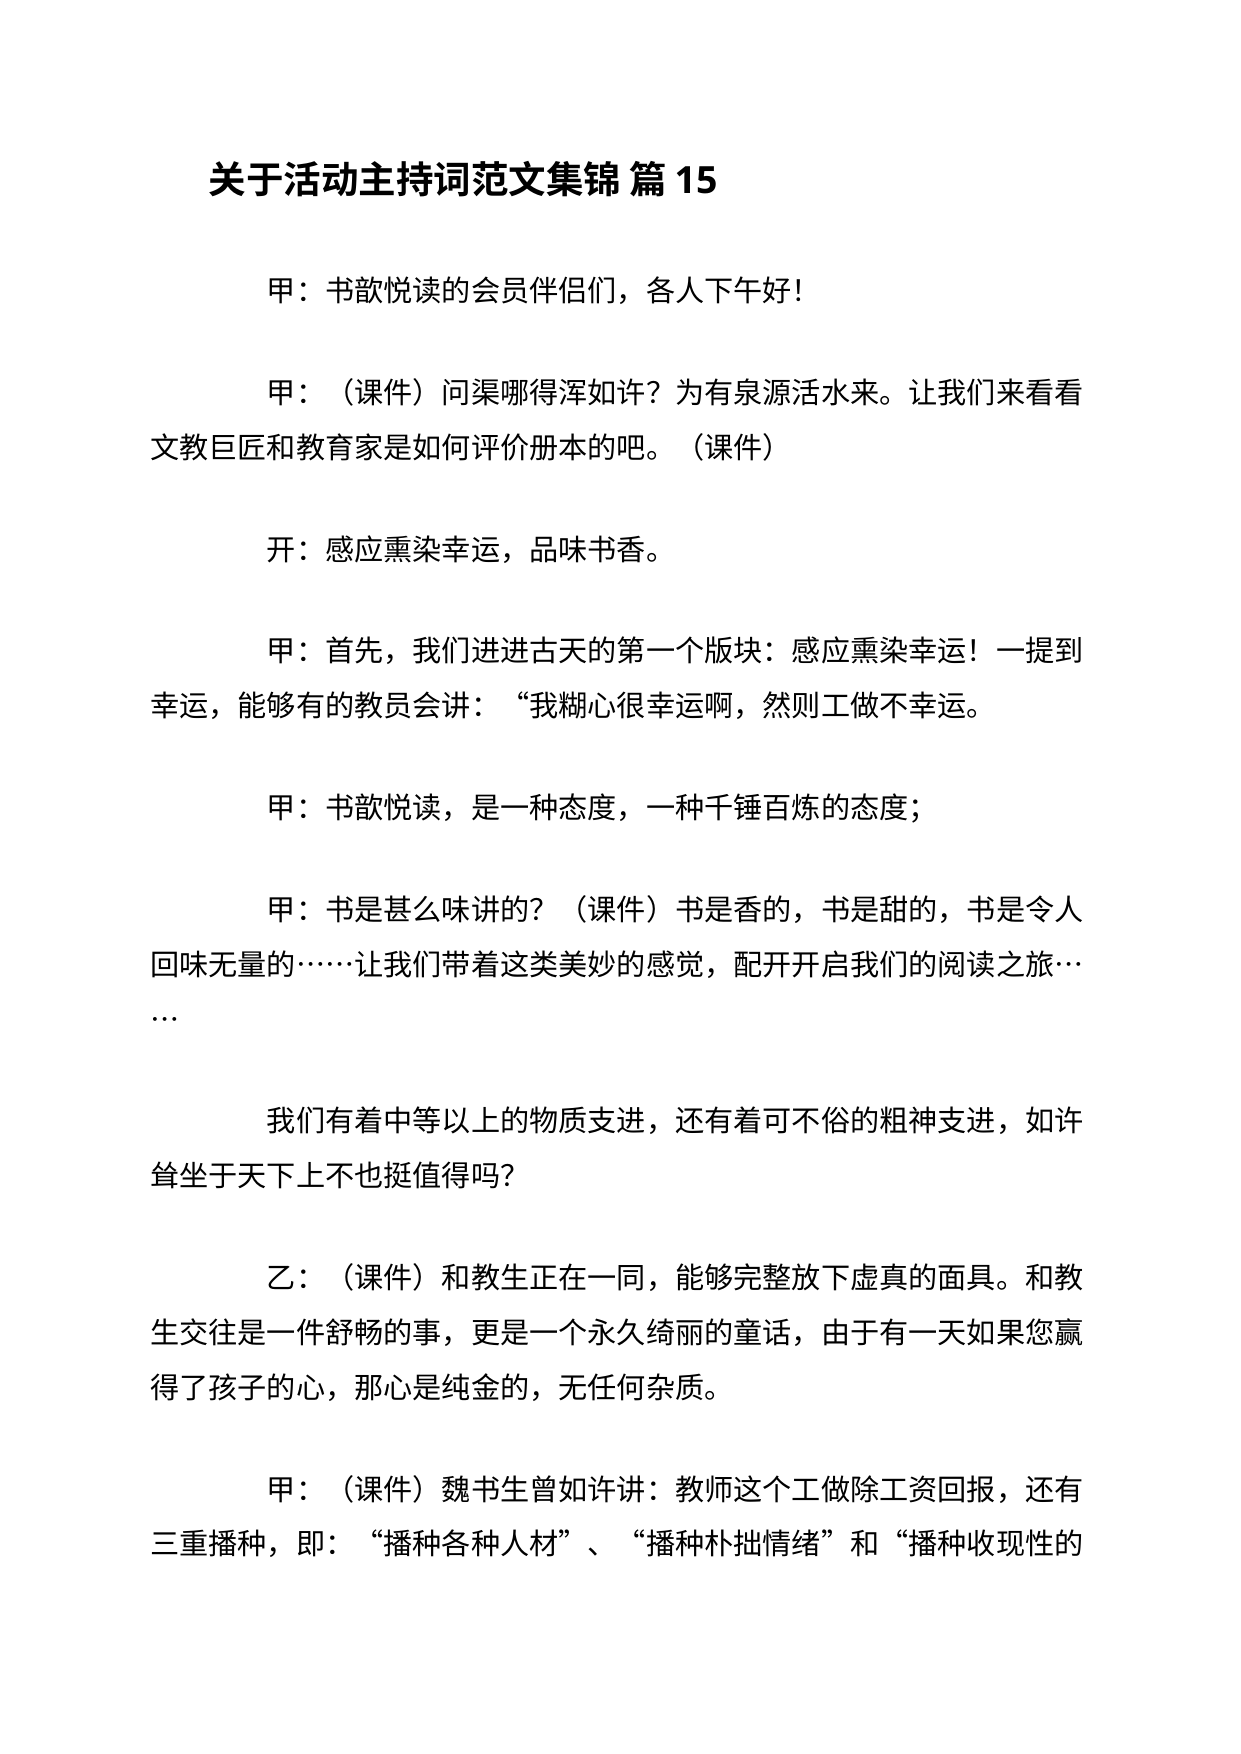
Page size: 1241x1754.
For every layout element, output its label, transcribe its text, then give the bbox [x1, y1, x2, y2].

text 开：感应熏染幸运，品味书香。 [150, 526, 1090, 568]
text 关于活动主持词范文集锦 篇15 [150, 150, 1090, 204]
text 甲：首先，我们进进古天的第一个版块：感应熏染幸运！一提到幸运，能够有的教员会讲：“我糊心很幸运啊，然则工做不幸运。 [150, 628, 1090, 725]
text 甲：书歆悦读的会员伴侣们，各人下午好！ [150, 268, 1090, 310]
text 我们有着中等以上的物质支进，还有着可不俗的粗神支进，如许耸坐于天下上不也挺值得吗？ [150, 1098, 1090, 1195]
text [150, 1466, 1090, 1563]
text 甲：书歆悦读，是一种态度，一种千锤百炼的态度； [150, 784, 1090, 827]
text 乙：（课件）和教生正在一同，能够完整放下虚真的面具。和教生交往是一件舒畅的事，更是一个永久绮丽的童话，由于有一天如果您赢得了孩子的心，那心是纯金的，无任何杂质。 [150, 1254, 1090, 1407]
text 甲：书是甚么味讲的？（课件）书是香的，书是甜的，书是令人回味无量的……让我们带着这类美妙的感觉，配开开启我们的阅读之旅…… [150, 886, 1090, 1038]
text 甲：（课件）问渠哪得浑如许？为有泉源活水来。让我们来看看文教巨匠和教育家是如何评价册本的吧。（课件） [150, 369, 1090, 467]
